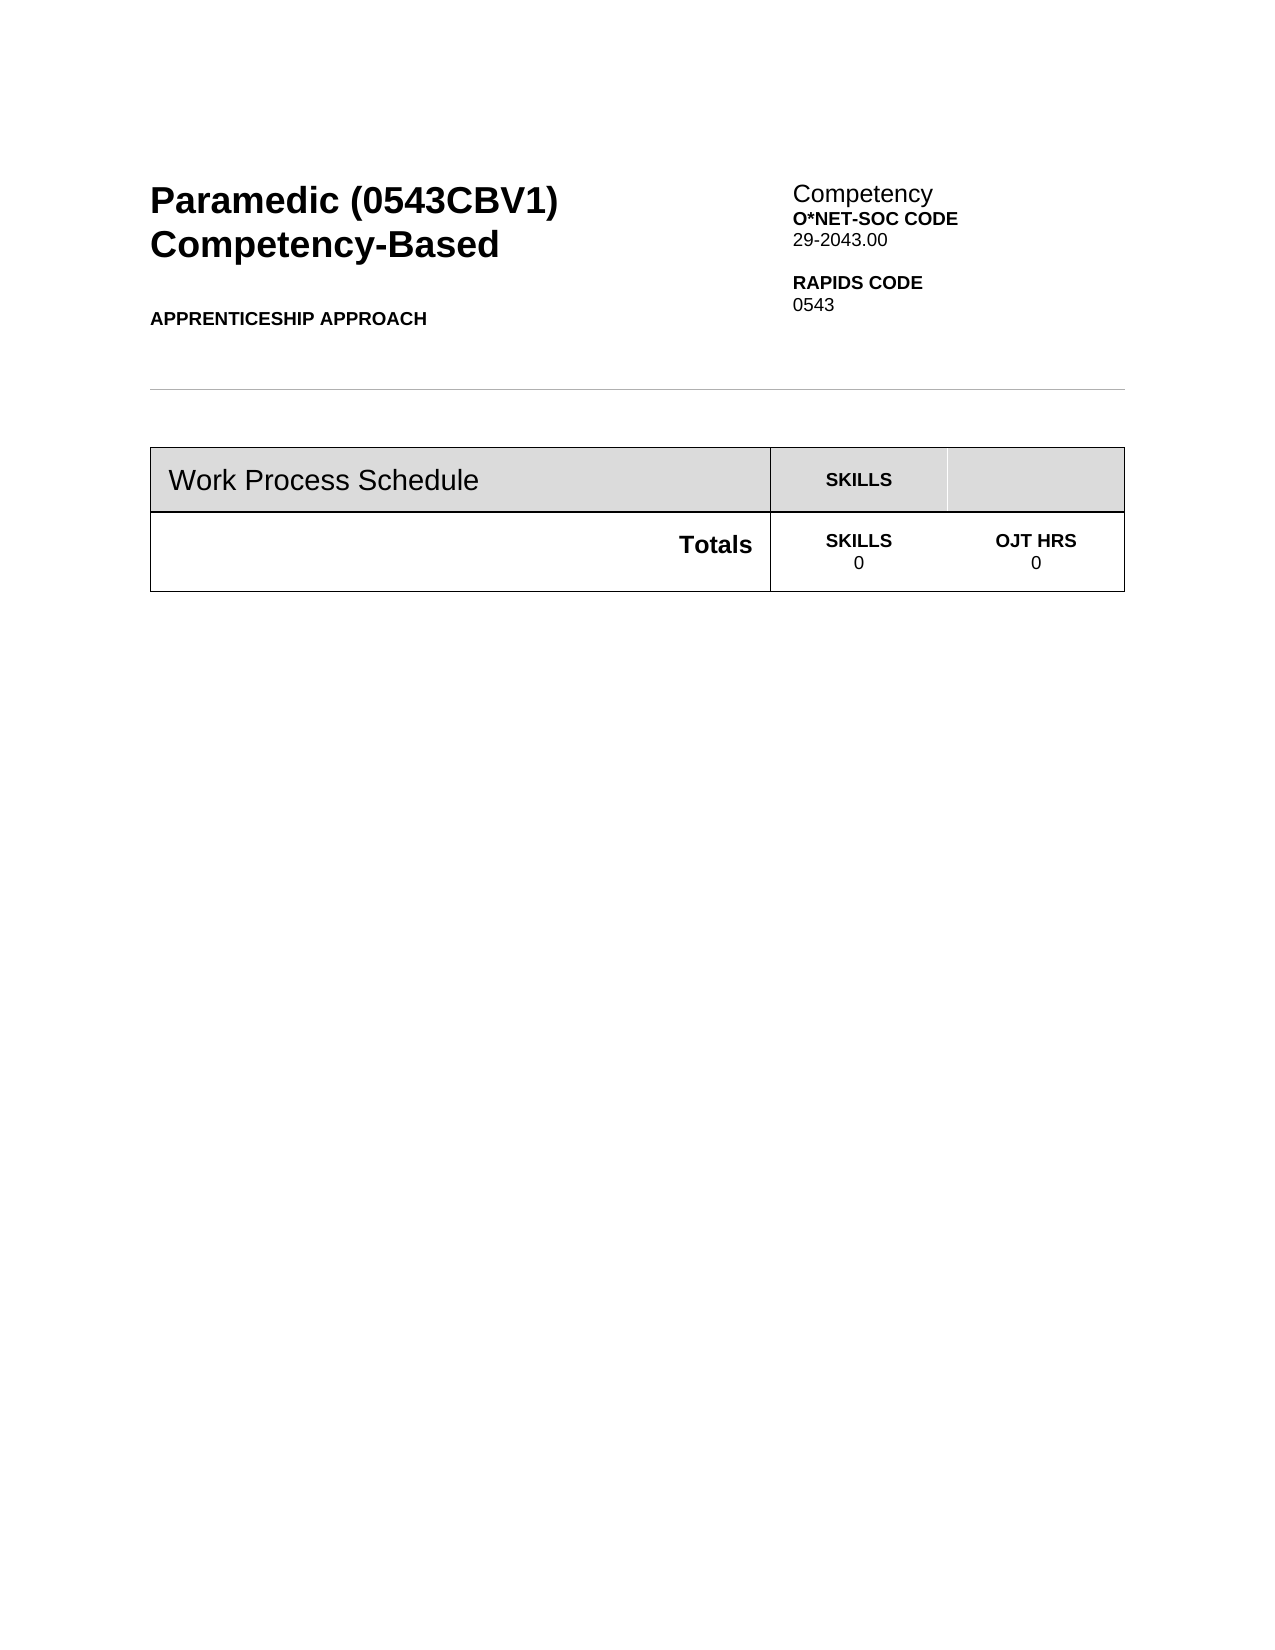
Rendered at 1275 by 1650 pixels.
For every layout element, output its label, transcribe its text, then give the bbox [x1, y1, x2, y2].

text Competency [793, 179, 1125, 207]
text 0543 [793, 294, 1125, 315]
table_header Work Process Schedule [151, 448, 770, 511]
table_header SKILLS [771, 448, 947, 511]
text APPRENTICESHIP APPROACH [150, 308, 719, 330]
text O*NET-SOC CODE [793, 207, 1125, 229]
text 29-2043.00 [793, 229, 1125, 251]
table_cell Totals [151, 513, 770, 591]
table_cell OJT HRS 0 [948, 513, 1124, 591]
table_cell SKILLS 0 [771, 513, 947, 591]
text RAPIDS CODE [793, 272, 1125, 294]
table_header [948, 448, 1124, 511]
text Paramedic (0543CBV1) Competency-Based [150, 179, 719, 265]
